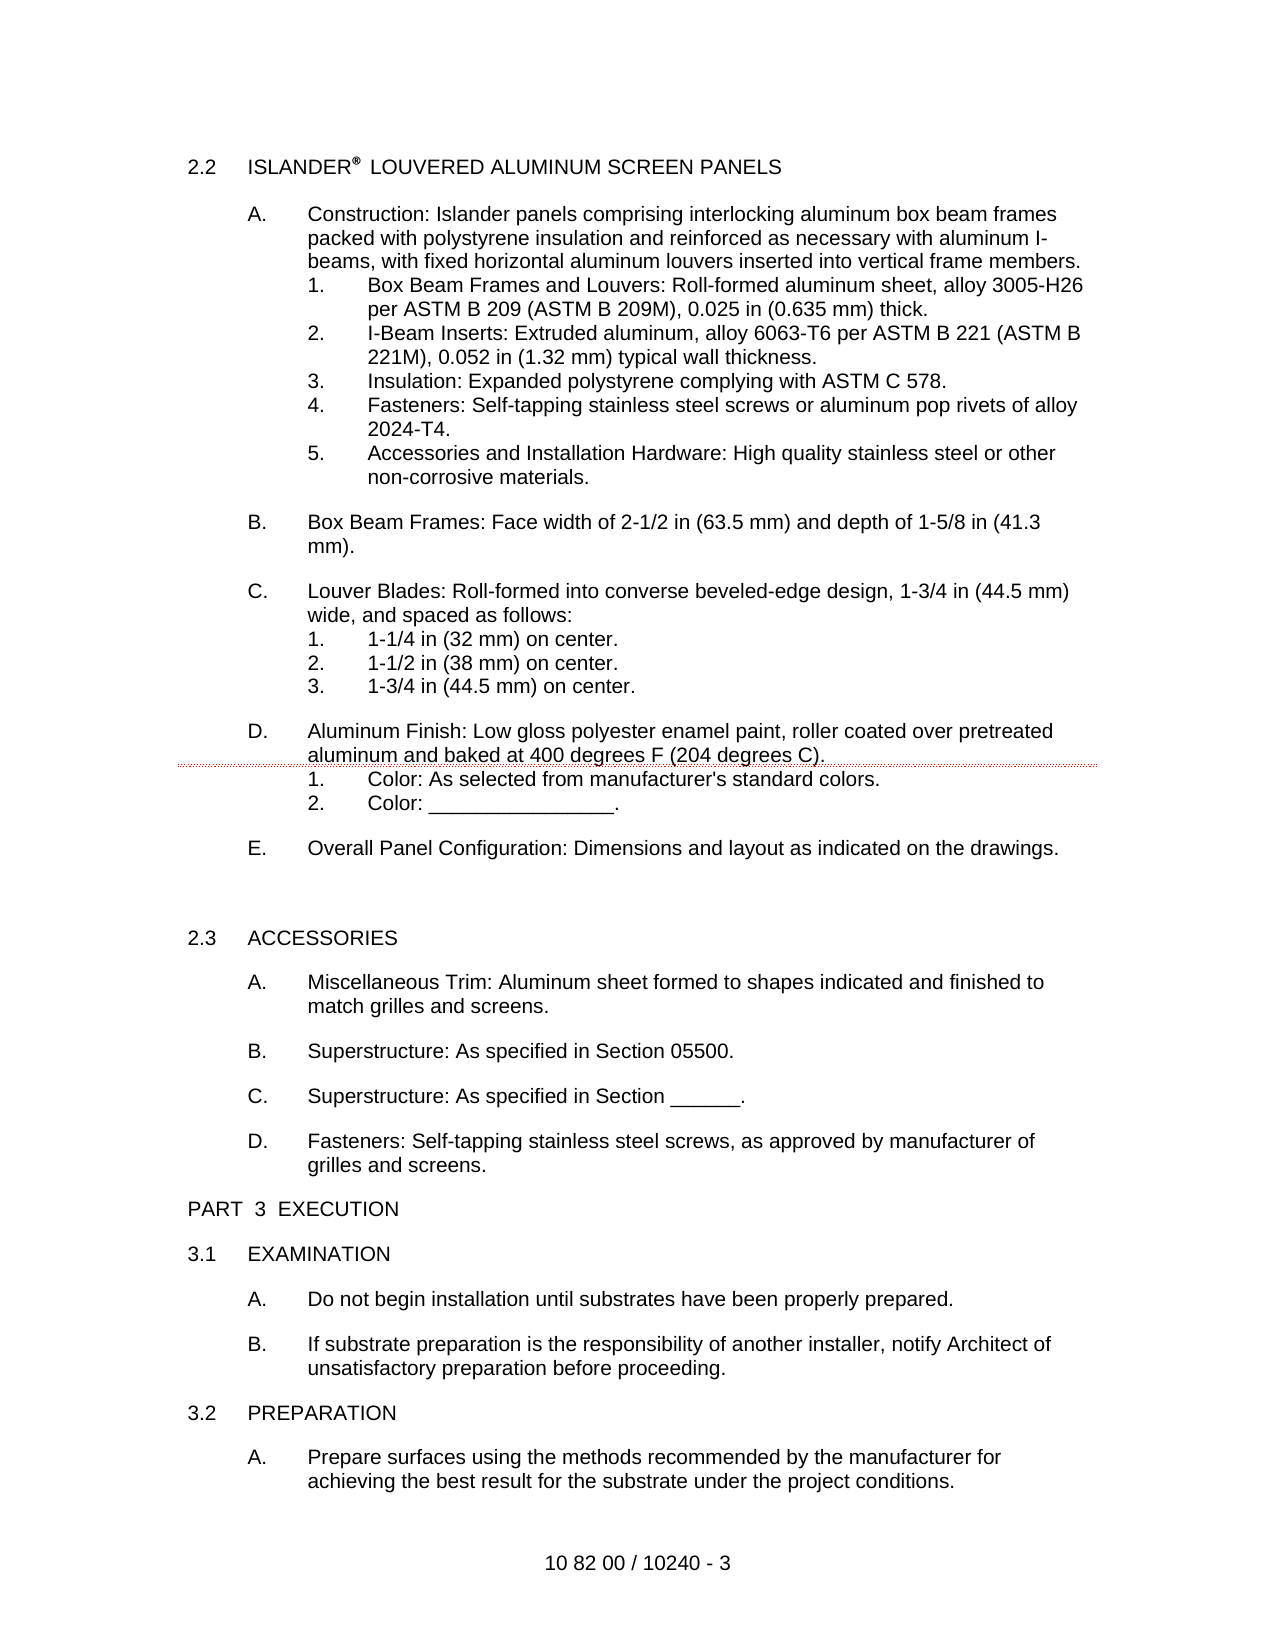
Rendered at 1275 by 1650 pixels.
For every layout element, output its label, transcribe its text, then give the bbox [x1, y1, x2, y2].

list 1-1/4 in (32 mm) on center. [307, 626, 1087, 650]
list Superstructure: As specified in Section 05500. [247, 1039, 1087, 1063]
list Do not begin installation until substrates have been properly prepared. [247, 1287, 1087, 1311]
list Box Beam Frames: Face width of 2-1/2 in (63.5 mm) and depth of 1-5/8 in (41.3 mm). [247, 510, 1087, 558]
list Fasteners: Self-tapping stainless steel screws, as approved by manufacturer of grilles and screens. [247, 1128, 1087, 1176]
list Overall Panel Configuration: Dimensions and layout as indicated on the drawings. [247, 836, 1087, 860]
list Construction: Islander panels comprising interlocking aluminum box beam frames packed with polystyrene insulation and reinforced as necessary with aluminum I-beams, with fixed horizontal aluminum louvers inserted into vertical frame members. [247, 201, 1087, 273]
list Miscellaneous Trim: Aluminum sheet formed to shapes indicated and finished to match grilles and screens. [247, 970, 1087, 1018]
list PREPARATION [187, 1400, 1087, 1424]
list ISLANDER® LOUVERED ALUMINUM SCREEN PANELS [187, 150, 1087, 181]
list EXECUTION [187, 1197, 1087, 1221]
list 1-3/4 in (44.5 mm) on center. [307, 674, 1087, 698]
list Louver Blades: Roll-formed into converse beveled-edge design, 1-3/4 in (44.5 mm) wide, and spaced as follows: [247, 578, 1087, 626]
list Aluminum Finish: Low gloss polyester enamel paint, roller coated over pretreated aluminum and baked at 400 degrees F (204 degrees C). [247, 719, 1087, 767]
list Accessories and Installation Hardware: High quality stainless steel or other non-corrosive materials. [307, 441, 1087, 489]
list Box Beam Frames and Louvers: Roll-formed aluminum sheet, alloy 3005-H26 per ASTM B 209 (ASTM B 209M), 0.025 in (0.635 mm) thick. [307, 273, 1087, 321]
list 1-1/2 in (38 mm) on center. [307, 650, 1087, 674]
list Prepare surfaces using the methods recommended by the manufacturer for achieving the best result for the substrate under the project conditions. [247, 1445, 1087, 1493]
list I-Beam Inserts: Extruded aluminum, alloy 6063-T6 per ASTM B 221 (ASTM B 221M), 0.052 in (1.32 mm) typical wall thickness. [307, 321, 1087, 369]
list Fasteners: Self-tapping stainless steel screws or aluminum pop rivets of alloy 2024-T4. [307, 393, 1087, 441]
list If substrate preparation is the responsibility of another installer, notify Architect of unsatisfactory preparation before proceeding. [247, 1332, 1087, 1379]
list Color: As selected from manufacturer's standard colors. [307, 767, 1087, 791]
list Color: ________________. [307, 791, 1087, 815]
list Superstructure: As specified in Section ______. [247, 1084, 1087, 1108]
list Insulation: Expanded polystyrene complying with ASTM C 578. [307, 369, 1087, 393]
list EXAMINATION [187, 1242, 1087, 1266]
list ACCESSORIES [187, 925, 1087, 949]
